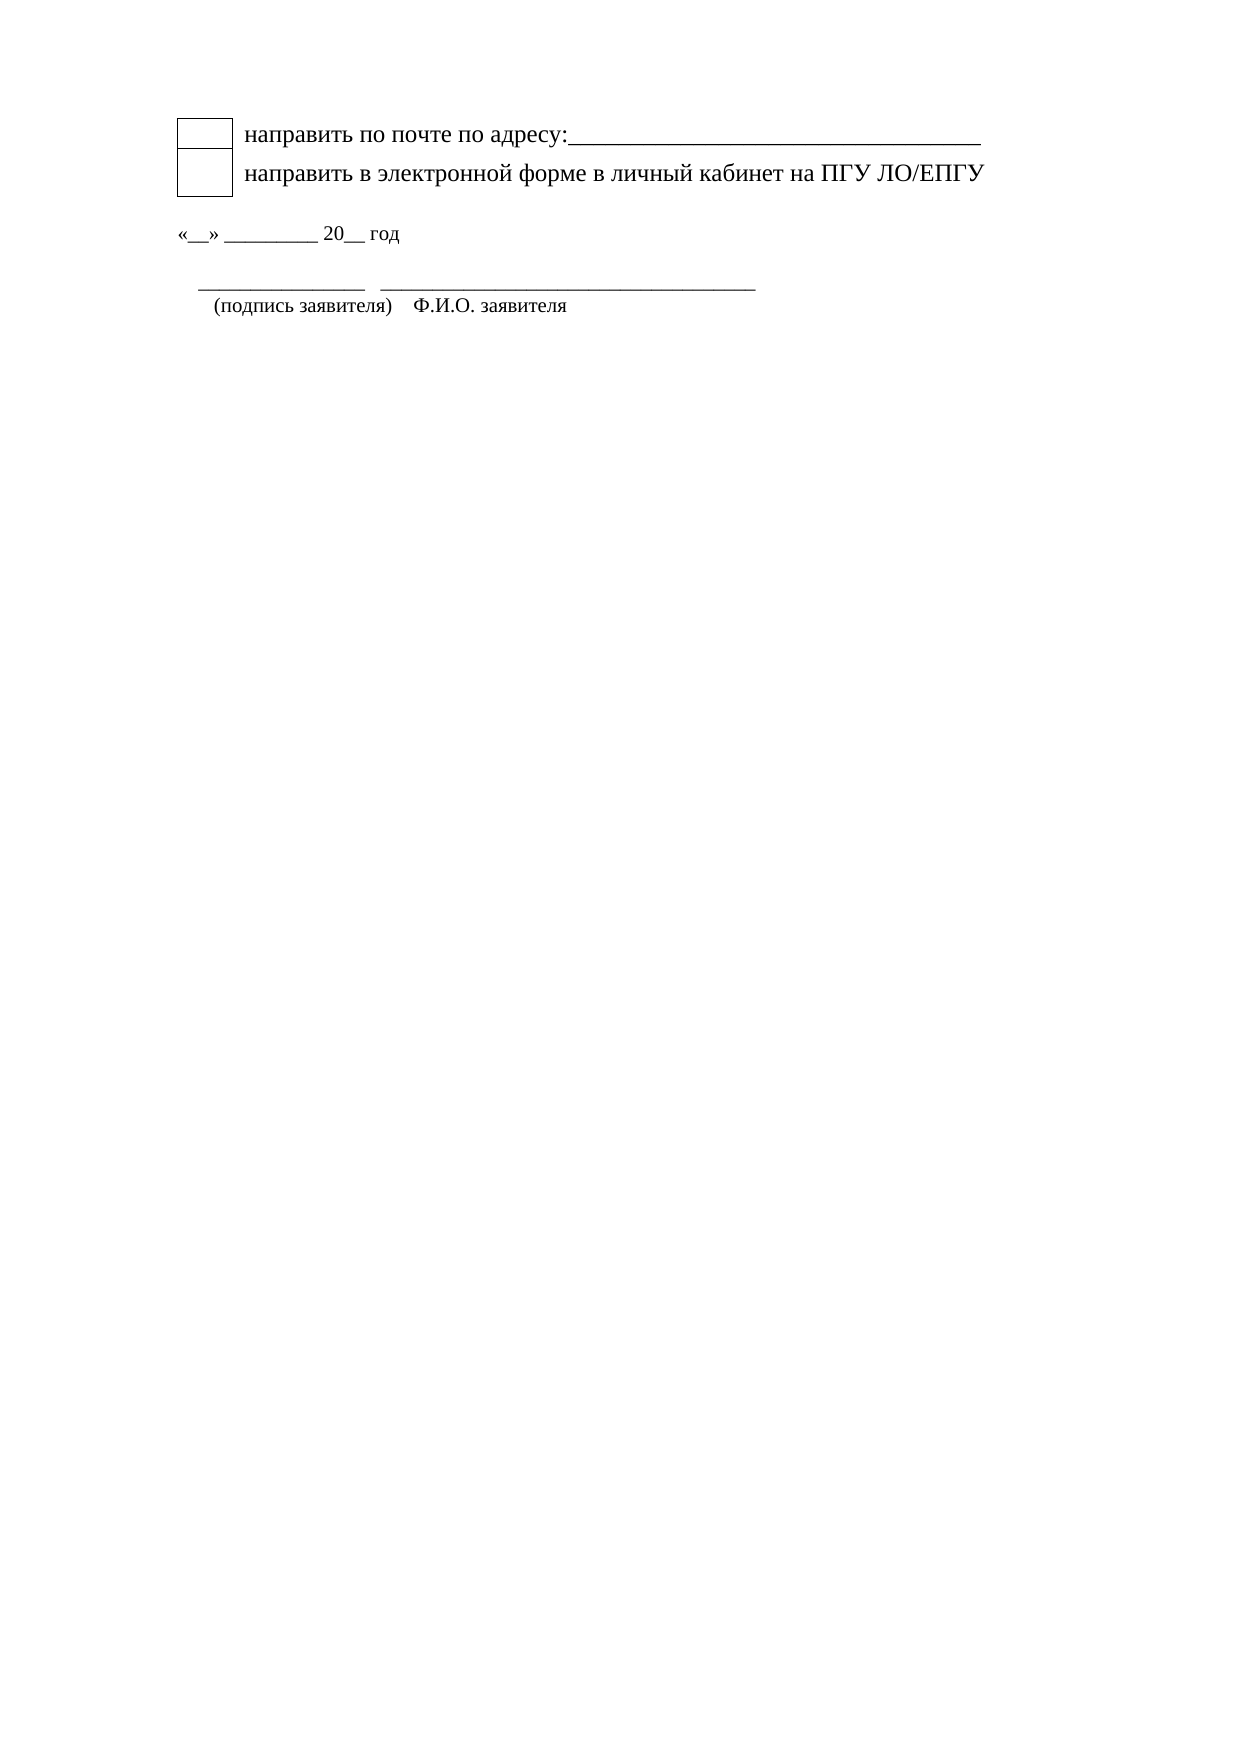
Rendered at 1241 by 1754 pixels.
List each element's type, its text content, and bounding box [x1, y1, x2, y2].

table_cell [178, 119, 232, 148]
table_cell [178, 149, 232, 196]
table_cell направить по почте по адресу:_________________________________ [233, 118, 1226, 148]
table_cell направить в электронной форме в личный кабинет на ПГУ ЛО/ЕПГУ [233, 148, 1226, 196]
text «__» _________ 20__ год [177, 221, 1152, 245]
text ________________ ____________________________________ [177, 269, 1152, 293]
text (подпись заявителя) Ф.И.О. заявителя [177, 293, 1152, 317]
